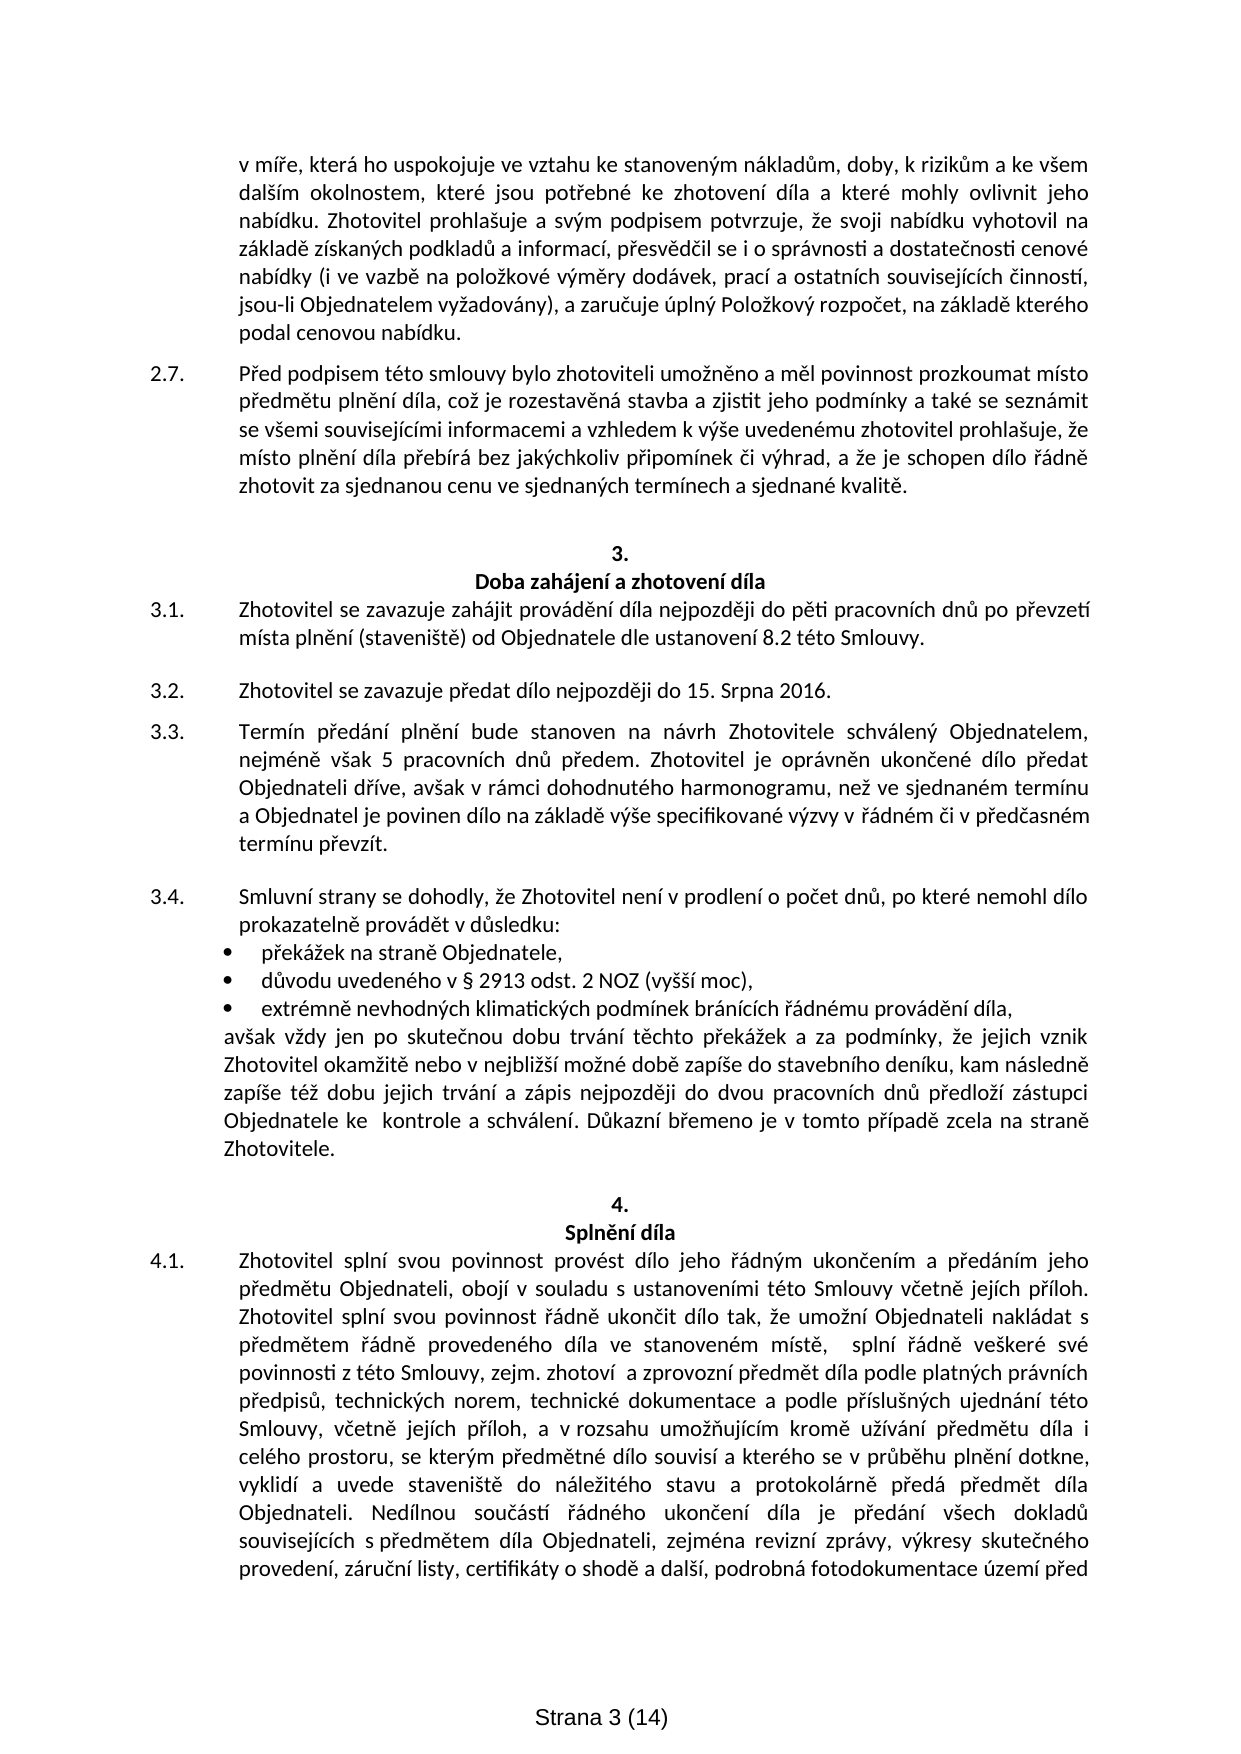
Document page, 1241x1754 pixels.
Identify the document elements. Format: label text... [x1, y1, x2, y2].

list Zhotovitel se zavazuje zahájit provádění díla nejpozději do pěti pracovních dnů po převzetí místa plnění (staveniště) od Objednatele dle ustanovení 8.2 této Smlouvy. [150, 595, 1090, 651]
list Termín předání plnění bude stanoven na návrh Zhotovitele schválený Objednatelem, nejméně však 5 pracovních dnů předem. Zhotovitel je oprávněn ukončené dílo předat Objednateli dříve, avšak v rámci dohodnutého harmonogramu, než ve sjednaném termínu a Objednatel je povinen dílo na základě výše specifikované výzvy v řádném či v předčasném termínu převzít. [150, 717, 1090, 857]
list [150, 150, 1090, 346]
list důvodu uvedeného v § 2913 odst. 2 NOZ (vyšší moc), [224, 966, 1090, 994]
text Splnění díla [150, 1218, 1090, 1246]
list extrémně nevhodných klimatických podmínek bránících řádnému provádění díla, [224, 994, 1090, 1022]
list Smluvní strany se dohodly, že Zhotovitel není v prodlení o počet dnů, po které nemohl dílo prokazatelně provádět v důsledku: [150, 882, 1090, 938]
text Doba zahájení a zhotovení díla [150, 567, 1090, 595]
list Zhotovitel se zavazuje předat dílo nejpozději do 15. Srpna 2016. [150, 676, 1090, 704]
text 3. [150, 539, 1090, 567]
list překážek na straně Objednatele, [224, 938, 1090, 966]
text 4. [150, 1190, 1090, 1218]
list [150, 1246, 1090, 1582]
text avšak vždy jen po skutečnou dobu trvání těchto překážek a za podmínky, že jejich vznik Zhotovitel okamžitě nebo v nejbližší možné době zapíše do stavebního deníku, kam následně zapíše též dobu jejich trvání a zápis nejpozději do dvou pracovních dnů předloží zástupci Objednatele ke kontrole a schválení. Důkazní břemeno je v tomto případě zcela na straně Zhotovitele. [224, 1022, 1090, 1162]
list Před podpisem této smlouvy bylo zhotoviteli umožněno a měl povinnost prozkoumat místo předmětu plnění díla, což je rozestavěná stavba a zjistit jeho podmínky a také se seznámit se všemi souvisejícími informacemi a vzhledem k výše uvedenému zhotovitel prohlašuje, že místo plnění díla přebírá bez jakýchkoliv připomínek či výhrad, a že je schopen dílo řádně zhotovit za sjednanou cenu ve sjednaných termínech a sjednané kvalitě. [150, 359, 1090, 499]
